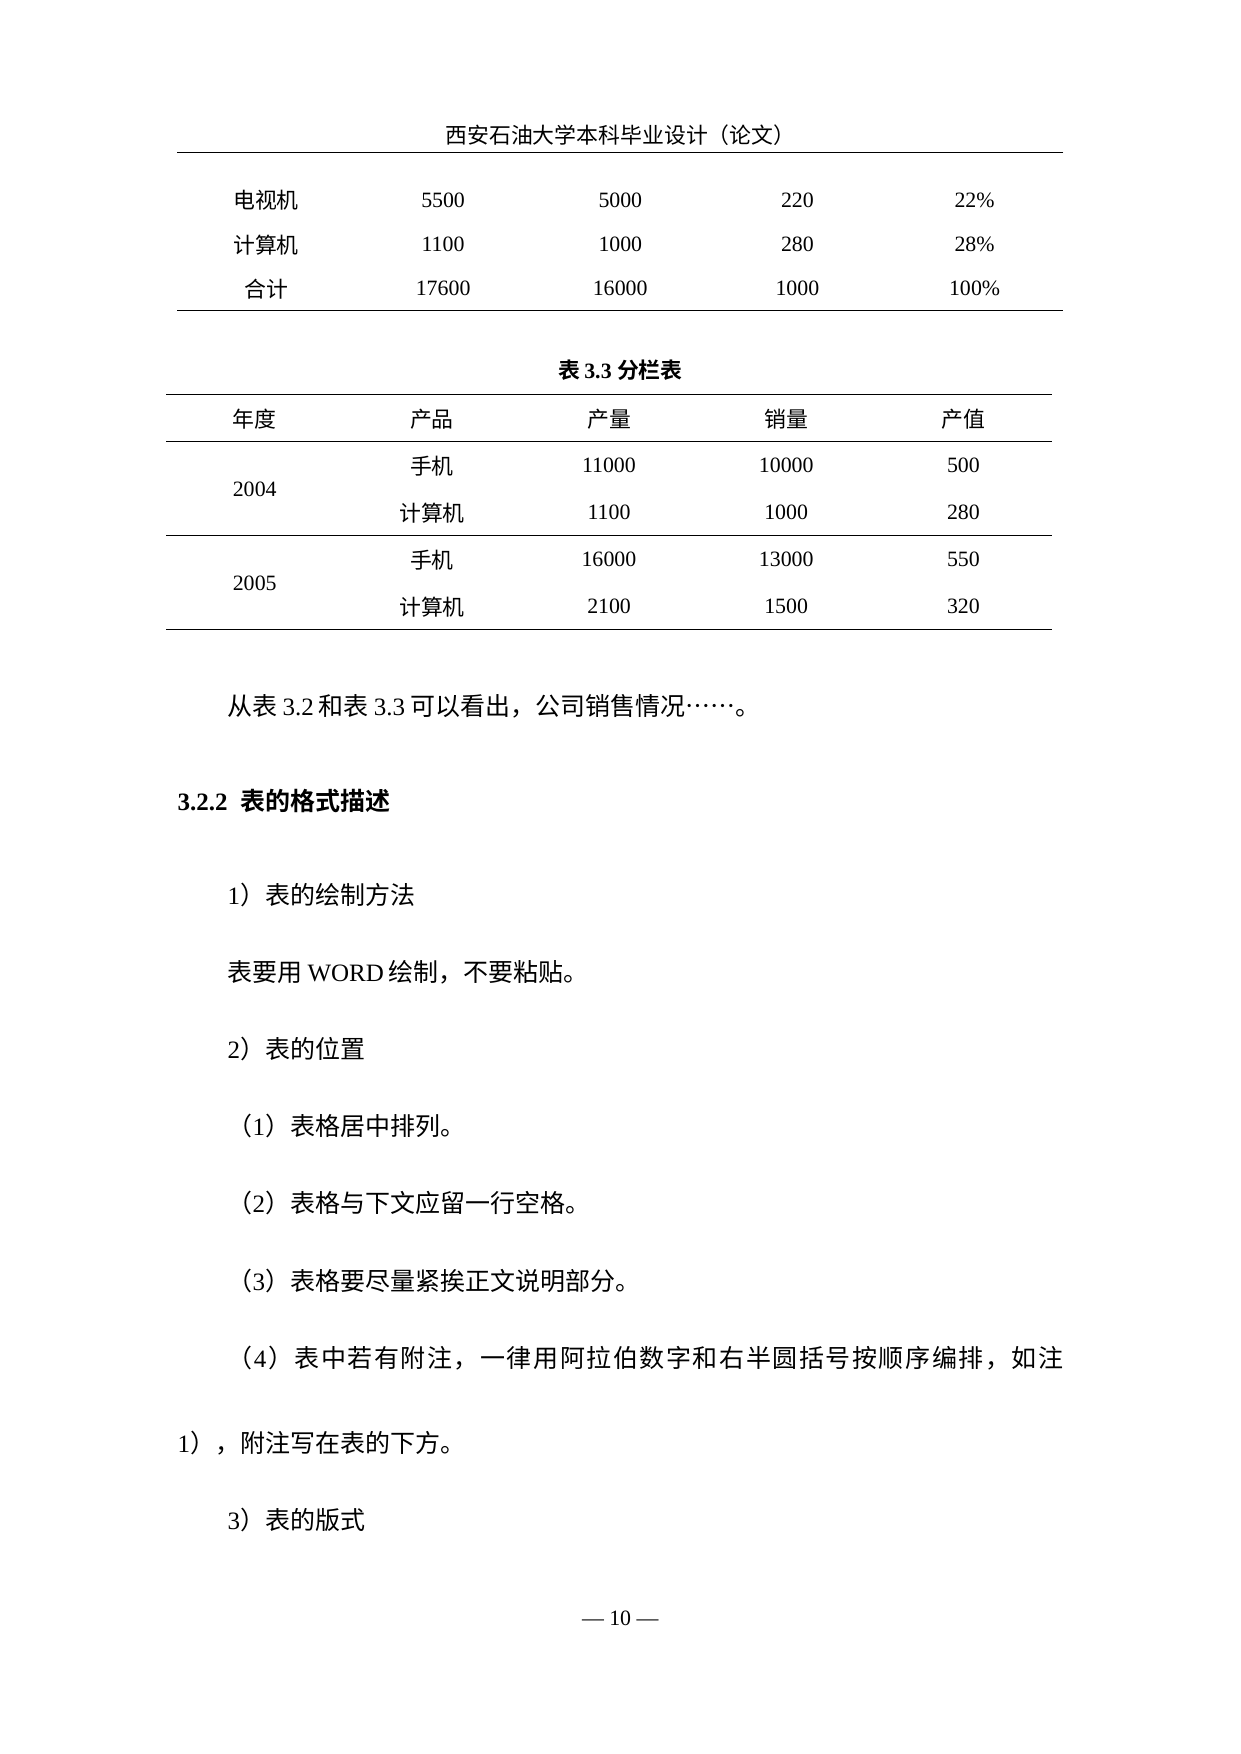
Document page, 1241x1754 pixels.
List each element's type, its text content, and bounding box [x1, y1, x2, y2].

table_cell 电视机 [177, 177, 354, 221]
table_cell 合计 [177, 266, 354, 310]
table_cell 1100 [520, 488, 697, 535]
table_cell 2005 [166, 536, 343, 629]
text 1）表的绘制方法 [177, 859, 1063, 927]
table_cell 手机 [343, 442, 520, 488]
table_header 产品 [343, 395, 520, 441]
table_cell 1000 [531, 221, 709, 266]
table_cell 16000 [520, 536, 697, 582]
subtitle 3.2.2 表的格式描述 [177, 765, 1063, 833]
table_cell 550 [875, 536, 1052, 582]
text 2）表的位置 [177, 1014, 1063, 1082]
table_cell 10000 [698, 442, 874, 488]
table_cell 17600 [354, 266, 531, 310]
table_cell 计算机 [343, 582, 520, 629]
table_cell 220 [709, 177, 886, 221]
table_cell 280 [709, 221, 886, 266]
table_cell 1000 [698, 488, 874, 535]
text （1）表格居中排列。 [177, 1091, 1063, 1159]
table_cell 5000 [531, 177, 709, 221]
text 从表3.2和表3.3可以看出，公司销售情况……。 [177, 671, 1063, 739]
text （3）表格要尽量紧挨正文说明部分。 [177, 1245, 1063, 1313]
table_header 年度 [166, 395, 343, 441]
table_cell 16000 [531, 266, 709, 310]
table_cell 2100 [520, 582, 697, 629]
table_cell 320 [875, 582, 1052, 629]
text 表3.3 分栏表 [177, 352, 1063, 386]
table_header 产量 [520, 395, 697, 441]
table_cell 500 [875, 442, 1052, 488]
table_cell 手机 [343, 536, 520, 582]
table_cell 11000 [520, 442, 697, 488]
text （2）表格与下文应留一行空格。 [177, 1168, 1063, 1236]
table_cell 1000 [709, 266, 886, 310]
table_header 销量 [698, 395, 874, 441]
table_cell 280 [875, 488, 1052, 535]
text （4）表中若有附注，一律用阿拉伯数字和右半圆括号按顺序编排，如注1），附注写在表的下方。 [177, 1322, 1063, 1476]
table_cell 1100 [354, 221, 531, 266]
table_cell 1500 [698, 582, 874, 629]
table_cell 100% [886, 266, 1063, 310]
text 表要用WORD绘制，不要粘贴。 [177, 936, 1063, 1004]
table_cell 5500 [354, 177, 531, 221]
table_cell 13000 [698, 536, 874, 582]
table_cell 计算机 [343, 488, 520, 535]
table_header 产值 [875, 395, 1052, 441]
table_cell 28% [886, 221, 1063, 266]
table_cell 计算机 [177, 221, 354, 266]
table_cell 2004 [166, 442, 343, 535]
text 3）表的版式 [177, 1485, 1063, 1553]
table_cell 22% [886, 177, 1063, 221]
